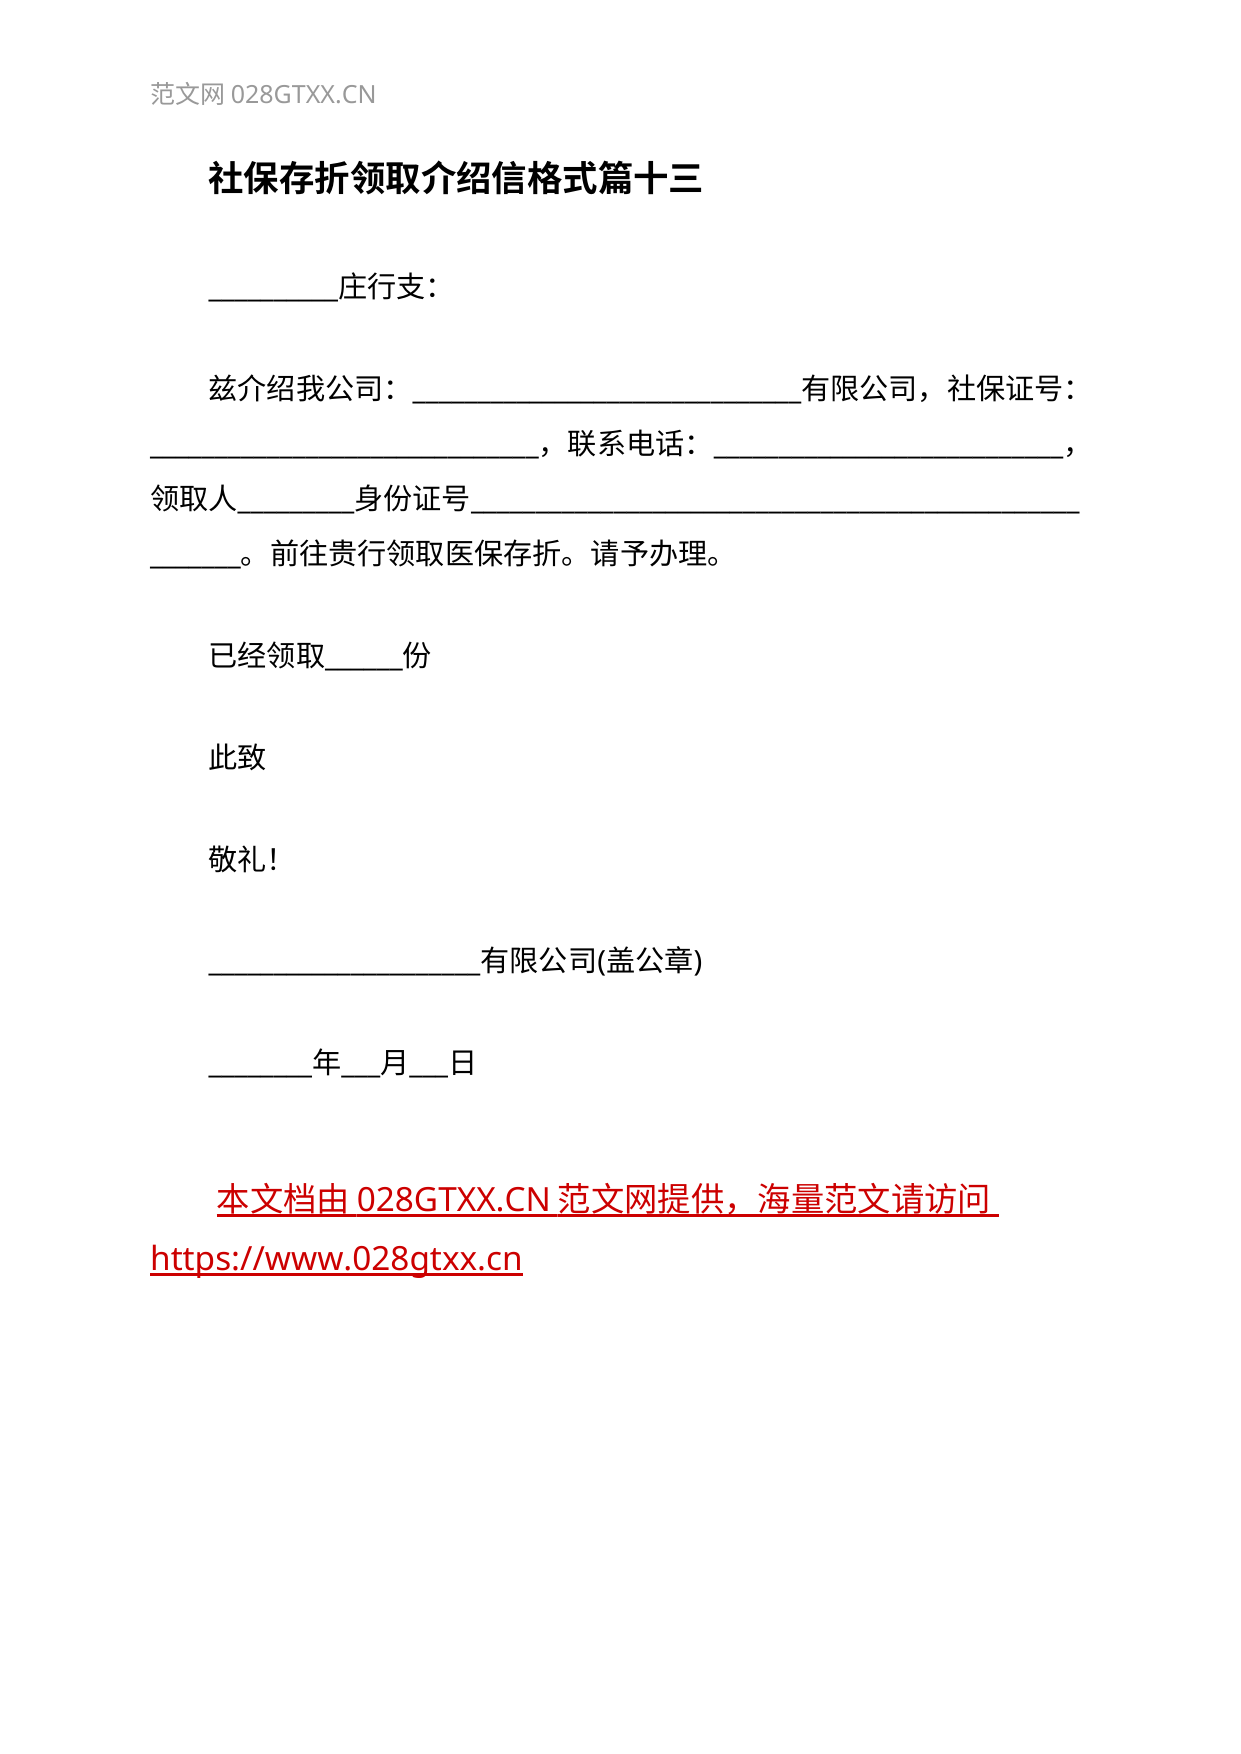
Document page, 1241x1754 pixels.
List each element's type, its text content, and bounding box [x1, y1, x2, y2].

text 本文档由028GTXX.CN范文网提供，海量范文请访问 https://www.028gtxx.cn [150, 1173, 1090, 1281]
text 兹介绍我公司：______________________________有限公司，社保证号：______________________________，联系电话：___________________________，领取人_________身份证号______________________________________________________。前往贵行领取医保存折。请予办理。 [150, 365, 1090, 573]
text 社保存折领取介绍信格式篇十三 [150, 150, 1090, 201]
text ________年___月___日 [150, 1040, 1090, 1082]
text _____________________有限公司(盖公章) [150, 938, 1090, 980]
text 已经领取______份 [150, 632, 1090, 675]
text 敬礼！ [150, 836, 1090, 878]
text __________庄行支： [150, 263, 1090, 306]
text 此致 [150, 734, 1090, 777]
